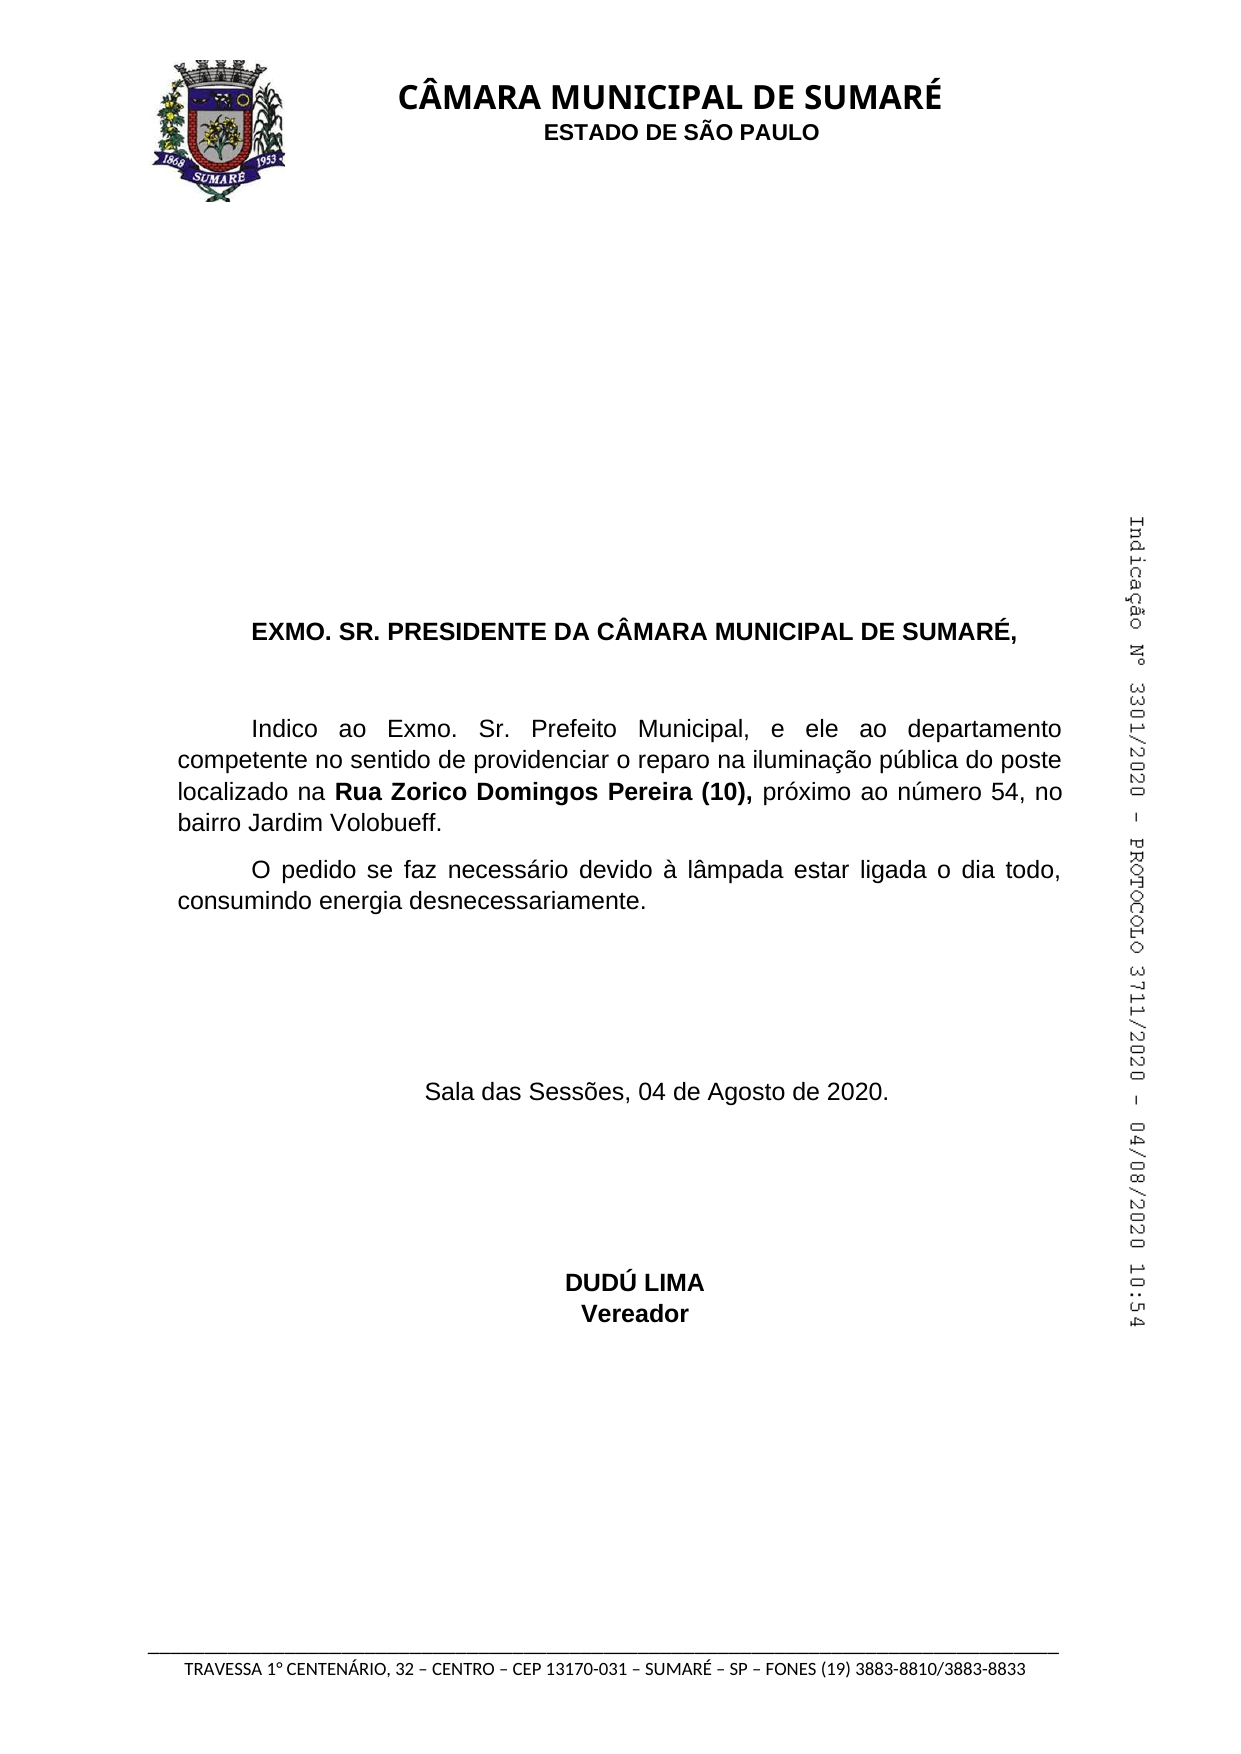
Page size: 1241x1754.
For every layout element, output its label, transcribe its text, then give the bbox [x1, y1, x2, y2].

text EXMO. SR. PRESIDENTE DA CÂMARA MUNICIPAL DE SUMARÉ, [177, 617, 1063, 646]
text O pedido se faz necessário devido à lâmpada estar ligada o dia todo, consumindo energia desnecessariamente. [177, 855, 1063, 915]
text DUDÚ LIMA [177, 1268, 1063, 1297]
text Vereador [177, 1299, 1063, 1328]
text Indico ao Exmo. Sr. Prefeito Municipal, e ele ao departamento competente no sentido de providenciar o reparo na iluminação pública do poste localizado na Rua Zorico Domingos Pereira (10), próximo ao número 54, no bairro Jardim Volobueff. [177, 714, 1063, 836]
picture [147, 60, 286, 202]
picture [1109, 512, 1160, 1330]
text Sala das Sessões, 04 de Agosto de 2020. [177, 1077, 1063, 1106]
